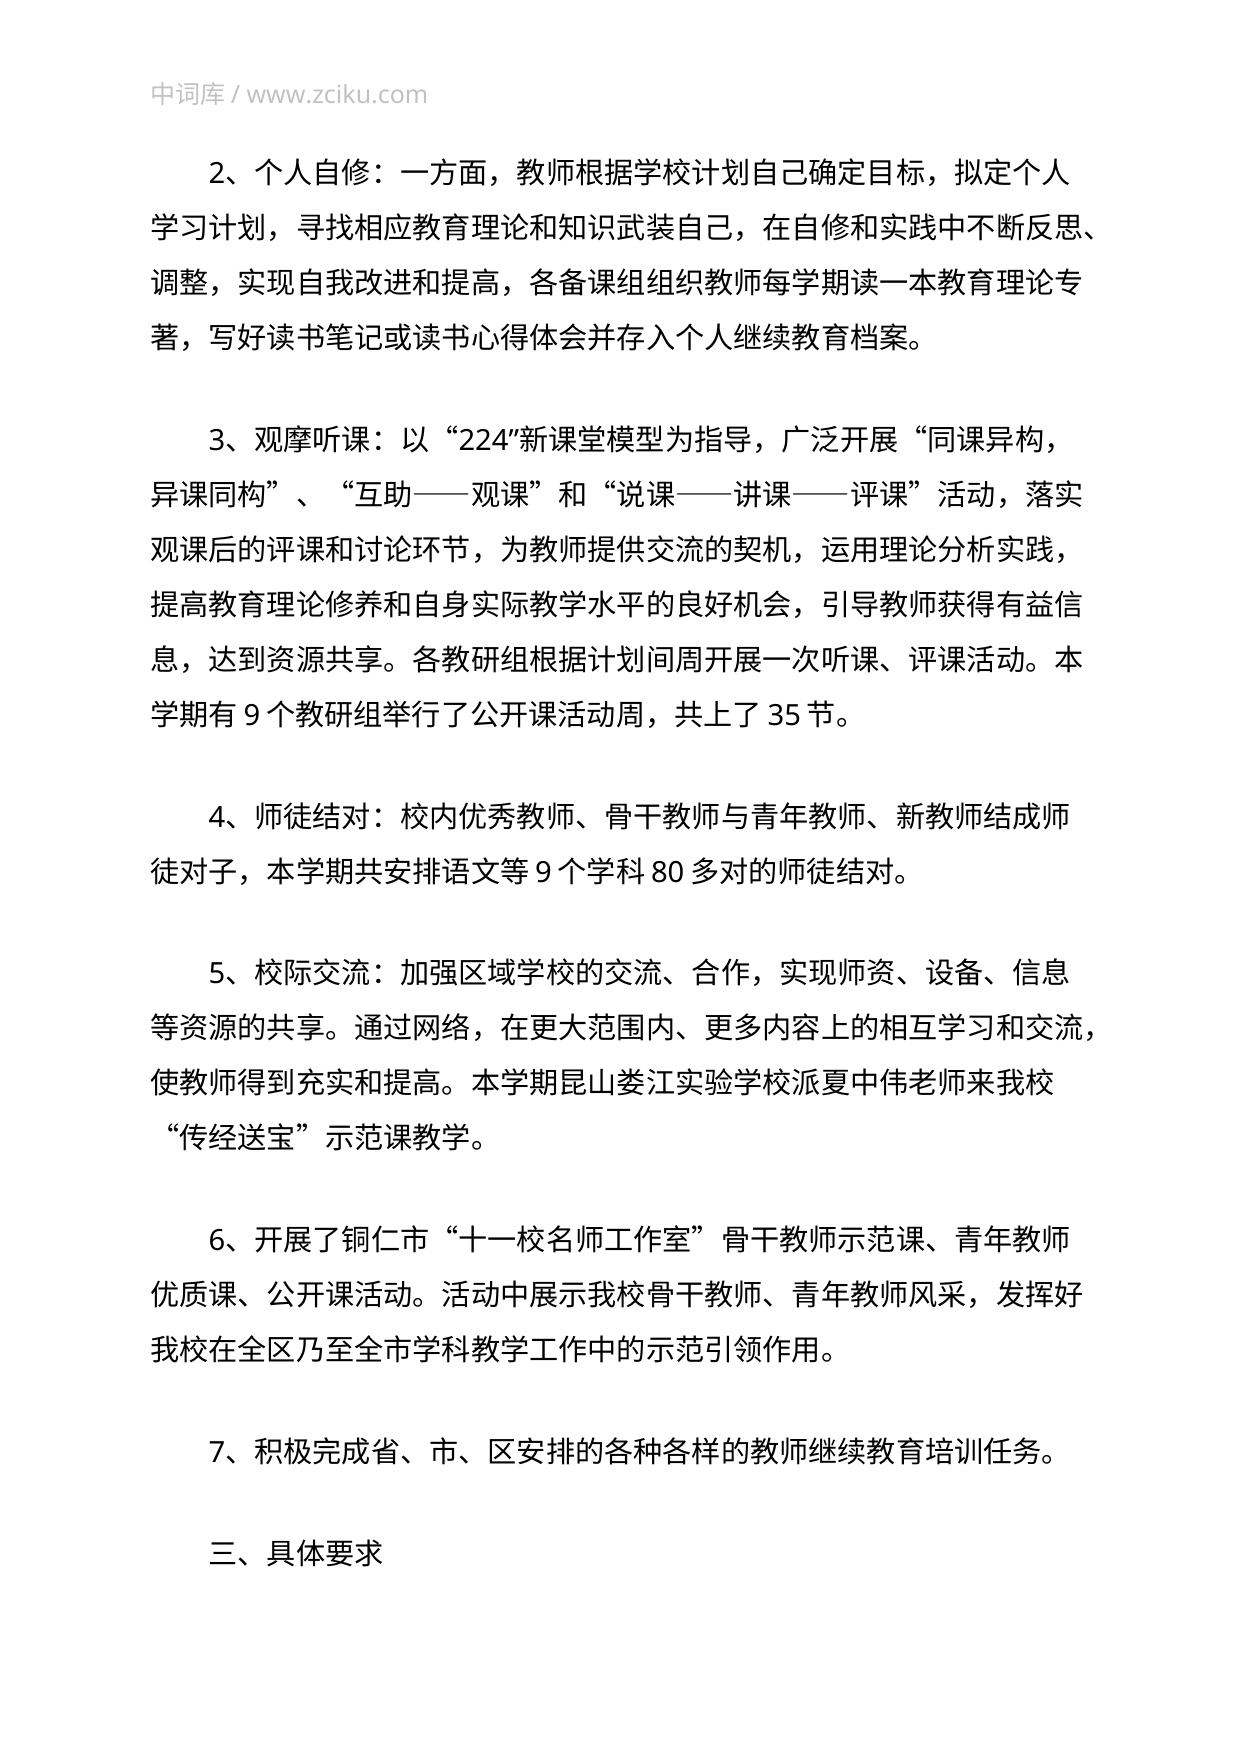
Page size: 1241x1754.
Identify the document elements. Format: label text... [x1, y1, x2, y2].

text 7、积极完成省、市、区安排的各种各样的教师继续教育培训任务。 [150, 1428, 1090, 1471]
text 三、具体要求 [150, 1530, 1090, 1573]
text 5、校际交流：加强区域学校的交流、合作，实现师资、设备、信息等资源的共享。通过网络，在更大范围内、更多内容上的相互学习和交流，使教师得到充实和提高。本学期昆山娄江实验学校派夏中伟老师来我校“传经送宝”示范课教学。 [150, 950, 1090, 1157]
text 4、师徒结对：校内优秀教师、骨干教师与青年教师、新教师结成师徒对子，本学期共安排语文等9个学科80多对的师徒结对。 [150, 793, 1090, 891]
text 6、开展了铜仁市“十一校名师工作室”骨干教师示范课、青年教师优质课、公开课活动。活动中展示我校骨干教师、青年教师风采，发挥好我校在全区乃至全市学科教学工作中的示范引领作用。 [150, 1217, 1090, 1369]
text 3、观摩听课：以“224”新课堂模型为指导，广泛开展“同课异构，异课同构”、“互助——观课”和“说课——讲课——评课”活动，落实观课后的评课和讨论环节，为教师提供交流的契机，运用理论分析实践，提高教育理论修养和自身实际教学水平的良好机会，引导教师获得有益信息，达到资源共享。各教研组根据计划间周开展一次听课、评课活动。本学期有9个教研组举行了公开课活动周，共上了35节。 [150, 417, 1090, 733]
text 2、个人自修：一方面，教师根据学校计划自己确定目标，拟定个人学习计划，寻找相应教育理论和知识武装自己，在自修和实践中不断反思、调整，实现自我改进和提高，各备课组组织教师每学期读一本教育理论专著，写好读书笔记或读书心得体会并存入个人继续教育档案。 [150, 150, 1090, 357]
